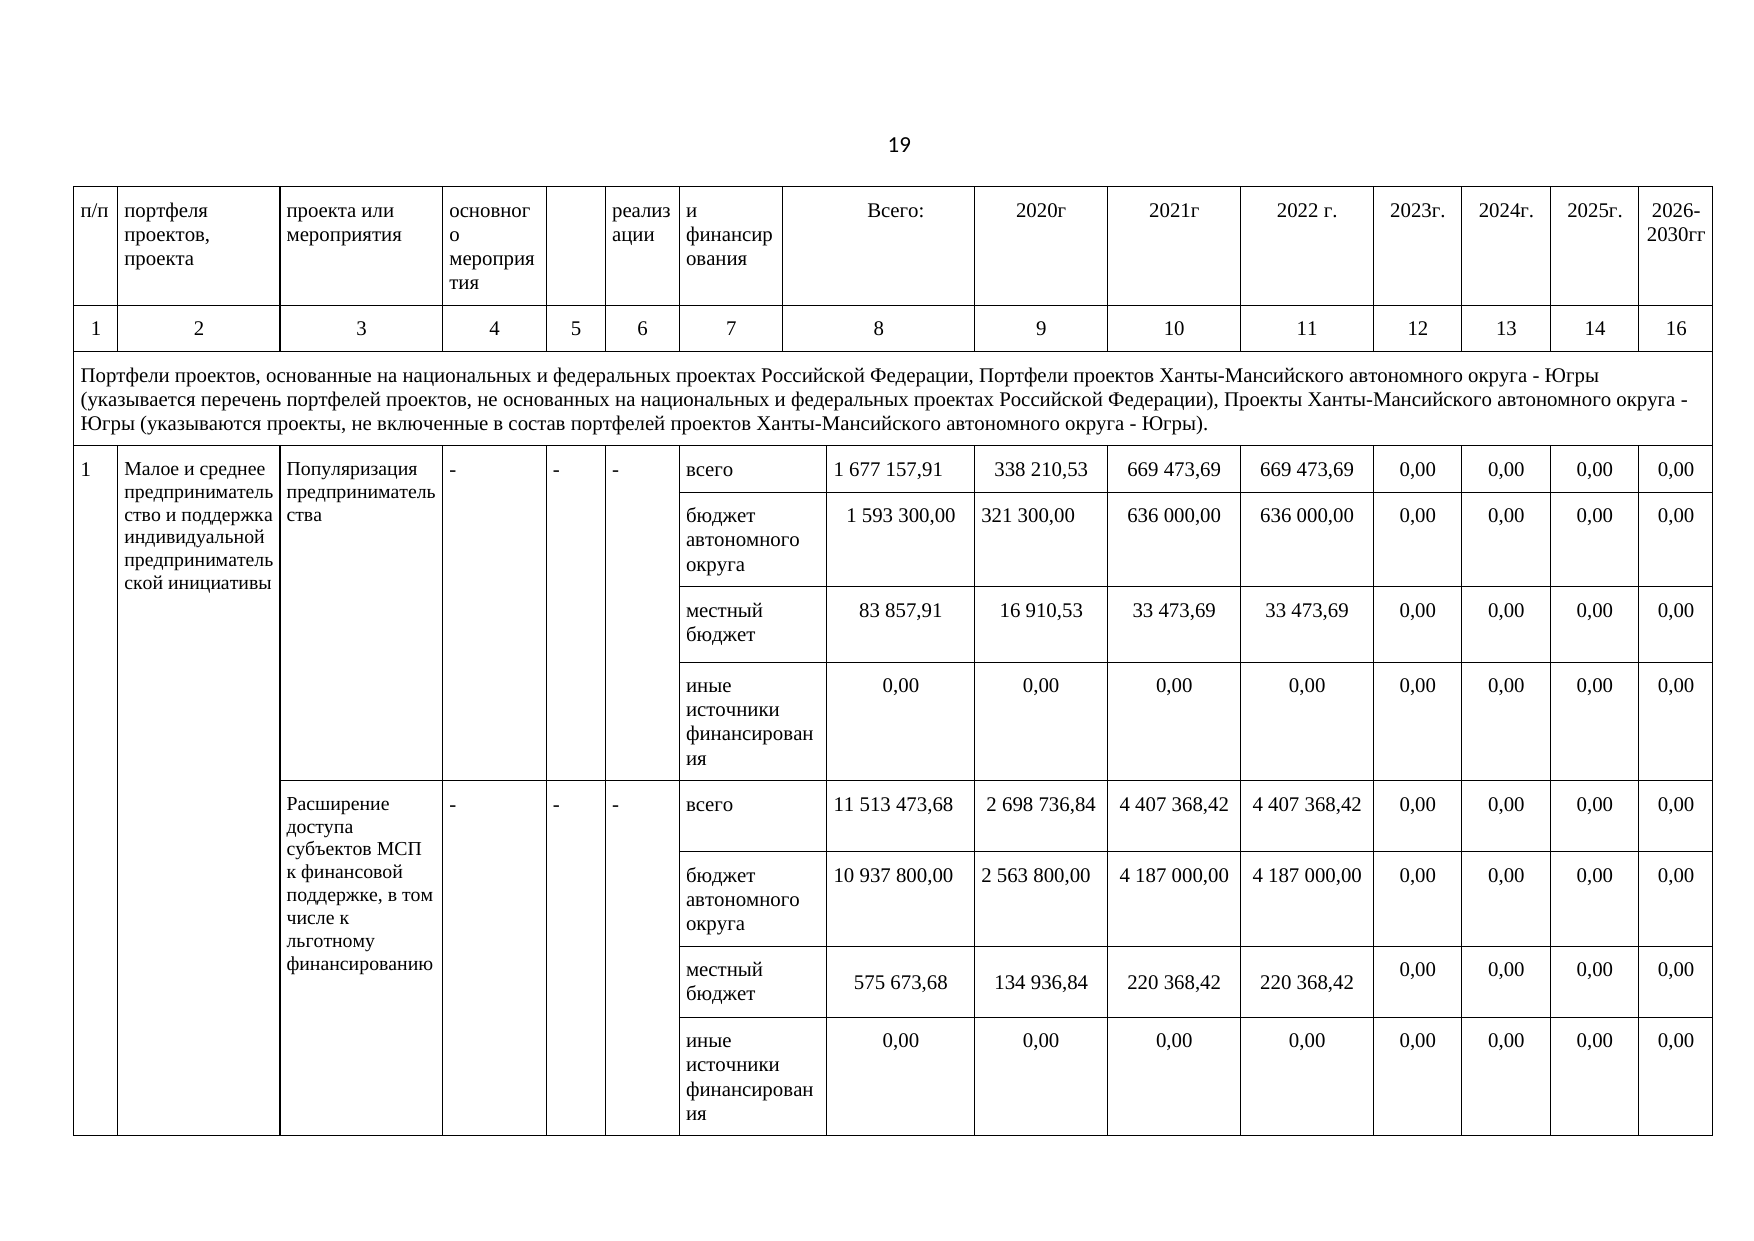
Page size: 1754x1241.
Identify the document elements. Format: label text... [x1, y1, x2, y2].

table_cell 1 677 157,91 [827, 446, 974, 492]
table_cell 0,00 [1551, 1018, 1638, 1135]
table_cell 0,00 [1108, 1018, 1240, 1135]
table_cell 0,00 [1462, 947, 1550, 1017]
table_cell 7 [680, 306, 782, 351]
table_cell 2 698 736,84 [975, 781, 1107, 851]
table_cell 12 [1374, 306, 1461, 351]
table_cell - [606, 446, 679, 780]
table_cell - [547, 781, 605, 1135]
table_cell 0,00 [1374, 781, 1461, 851]
table_cell 83 857,91 [827, 587, 974, 662]
table_cell 2022 г. [1241, 187, 1373, 304]
table_cell 2026-2030гг [1639, 187, 1712, 304]
table_cell 636 000,00 [1108, 493, 1240, 586]
table_cell 0,00 [1639, 446, 1712, 492]
table_header Срок реализации [606, 187, 679, 304]
table_cell 4 187 000,00 [1108, 852, 1240, 946]
table_cell 0,00 [975, 663, 1107, 780]
table_cell 14 [1551, 306, 1638, 351]
table_cell 0,00 [1374, 852, 1461, 946]
table_cell 0,00 [827, 663, 974, 780]
table_cell 0,00 [1462, 852, 1550, 946]
table_cell бюджет автономного округа [680, 852, 826, 946]
table_cell 0,00 [1374, 587, 1461, 662]
table_cell 0,00 [1462, 446, 1550, 492]
table_cell 0,00 [1374, 663, 1461, 780]
table_cell 2 563 800,00 [975, 852, 1107, 946]
table_cell 0,00 [1462, 587, 1550, 662]
table_cell 0,00 [1551, 446, 1638, 492]
table_cell 0,00 [827, 1018, 974, 1135]
table_cell иные источники финансирования [680, 663, 826, 780]
table_cell 3 [281, 306, 442, 351]
table_cell всего [680, 781, 826, 851]
table_cell 33 473,69 [1108, 587, 1240, 662]
table_cell - [606, 781, 679, 1135]
table_cell 0,00 [1108, 663, 1240, 780]
table_cell 11 [1241, 306, 1373, 351]
table_cell 0,00 [1639, 781, 1712, 851]
table_cell 0,00 [1551, 493, 1638, 586]
table_cell 4 187 000,00 [1241, 852, 1373, 946]
table_cell 0,00 [1374, 493, 1461, 586]
table_cell 0,00 [1639, 493, 1712, 586]
table_cell - [547, 446, 605, 780]
table_cell 2023г. [1374, 187, 1461, 304]
table_cell 11 513 473,68 [827, 781, 974, 851]
table_cell 0,00 [1374, 1018, 1461, 1135]
table_cell Малое и среднее предпринимательство и поддержка индивидуальной предпринимательской инициативы [118, 446, 279, 1135]
table_cell 0,00 [1551, 852, 1638, 946]
table_cell 2025г. [1551, 187, 1638, 304]
table_cell 636 000,00 [1241, 493, 1373, 586]
table_cell Всего: [783, 187, 974, 304]
table_cell 0,00 [1639, 1018, 1712, 1135]
table_cell 0,00 [1551, 663, 1638, 780]
table_cell бюджет автономного округа [680, 493, 826, 586]
table_cell 2021г [1108, 187, 1240, 304]
table_cell 0,00 [1374, 446, 1461, 492]
table_cell 0,00 [1462, 781, 1550, 851]
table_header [443, 187, 546, 304]
table_cell 2 [118, 306, 279, 351]
table_cell 2020г [975, 187, 1107, 304]
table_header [680, 187, 782, 304]
table_cell 321 300,00 [975, 493, 1107, 586]
table_cell местный бюджет [680, 587, 826, 662]
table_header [118, 187, 279, 304]
table_cell Портфели проектов, основанные на национальных и федеральных проектах Российской Федерации, Портфели проектов Ханты-Мансийского автономного округа - Югры (указывается перечень портфелей проектов, не основанных на национальных и федеральных проектах Российской Федерации), Проекты Ханты-Мансийского автономного округа - Югры (указываются проекты, не включенные в состав портфелей проектов Ханты-Мансийского автономного округа - Югры). [74, 352, 1712, 445]
table_cell Популяризация предпринимательства [281, 446, 442, 780]
table_cell 1 [74, 446, 117, 1135]
table_cell 4 407 368,42 [1241, 781, 1373, 851]
table_cell местный бюджет [680, 947, 826, 1017]
table_cell 8 [783, 306, 974, 351]
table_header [281, 187, 442, 304]
table_cell - [443, 446, 546, 780]
table_cell - [443, 781, 546, 1135]
table_cell 10 937 800,00 [827, 852, 974, 946]
table_cell 9 [975, 306, 1107, 351]
table_cell 16 [1639, 306, 1712, 351]
table_cell 6 [606, 306, 679, 351]
table_cell 0,00 [1551, 587, 1638, 662]
table_cell 669 473,69 [1241, 446, 1373, 492]
table_cell 0,00 [1462, 493, 1550, 586]
table_cell 575 673,68 [827, 947, 974, 1017]
table_cell 16 910,53 [975, 587, 1107, 662]
table_cell 0,00 [975, 1018, 1107, 1135]
table_cell 220 368,42 [1108, 947, 1240, 1017]
table_cell 10 [1108, 306, 1240, 351]
table_cell 0,00 [1639, 663, 1712, 780]
table_cell 220 368,42 [1241, 947, 1373, 1017]
table_cell 0,00 [1241, 1018, 1373, 1135]
table_cell 0,00 [1241, 663, 1373, 780]
table_cell всего [680, 446, 826, 492]
table_cell 0,00 [1551, 947, 1638, 1017]
table_cell 0,00 [1551, 781, 1638, 851]
table_cell 0,00 [1639, 947, 1712, 1017]
table_cell 0,00 [1639, 587, 1712, 662]
table_cell 669 473,69 [1108, 446, 1240, 492]
table_cell 1 [74, 306, 117, 351]
table_cell 13 [1462, 306, 1550, 351]
table_cell 338 210,53 [975, 446, 1107, 492]
table_cell 0,00 [1462, 663, 1550, 780]
table_cell Расширение доступа субъектов МСП к финансовой поддержке, в том числе к льготному финансированию [281, 781, 442, 1135]
table_cell 0,00 [1462, 1018, 1550, 1135]
table_cell 33 473,69 [1241, 587, 1373, 662]
table_cell 1 593 300,00 [827, 493, 974, 586]
table_header Цели [547, 187, 605, 304]
table_cell иные источники финансирования [680, 1018, 826, 1135]
table_header N п/п [74, 187, 117, 304]
table_cell 134 936,84 [975, 947, 1107, 1017]
table_cell 4 [443, 306, 546, 351]
table_cell 0,00 [1374, 947, 1461, 1017]
table_cell 2024г. [1462, 187, 1550, 304]
table_cell 0,00 [1639, 852, 1712, 946]
table_cell 4 407 368,42 [1108, 781, 1240, 851]
table_cell 5 [547, 306, 605, 351]
